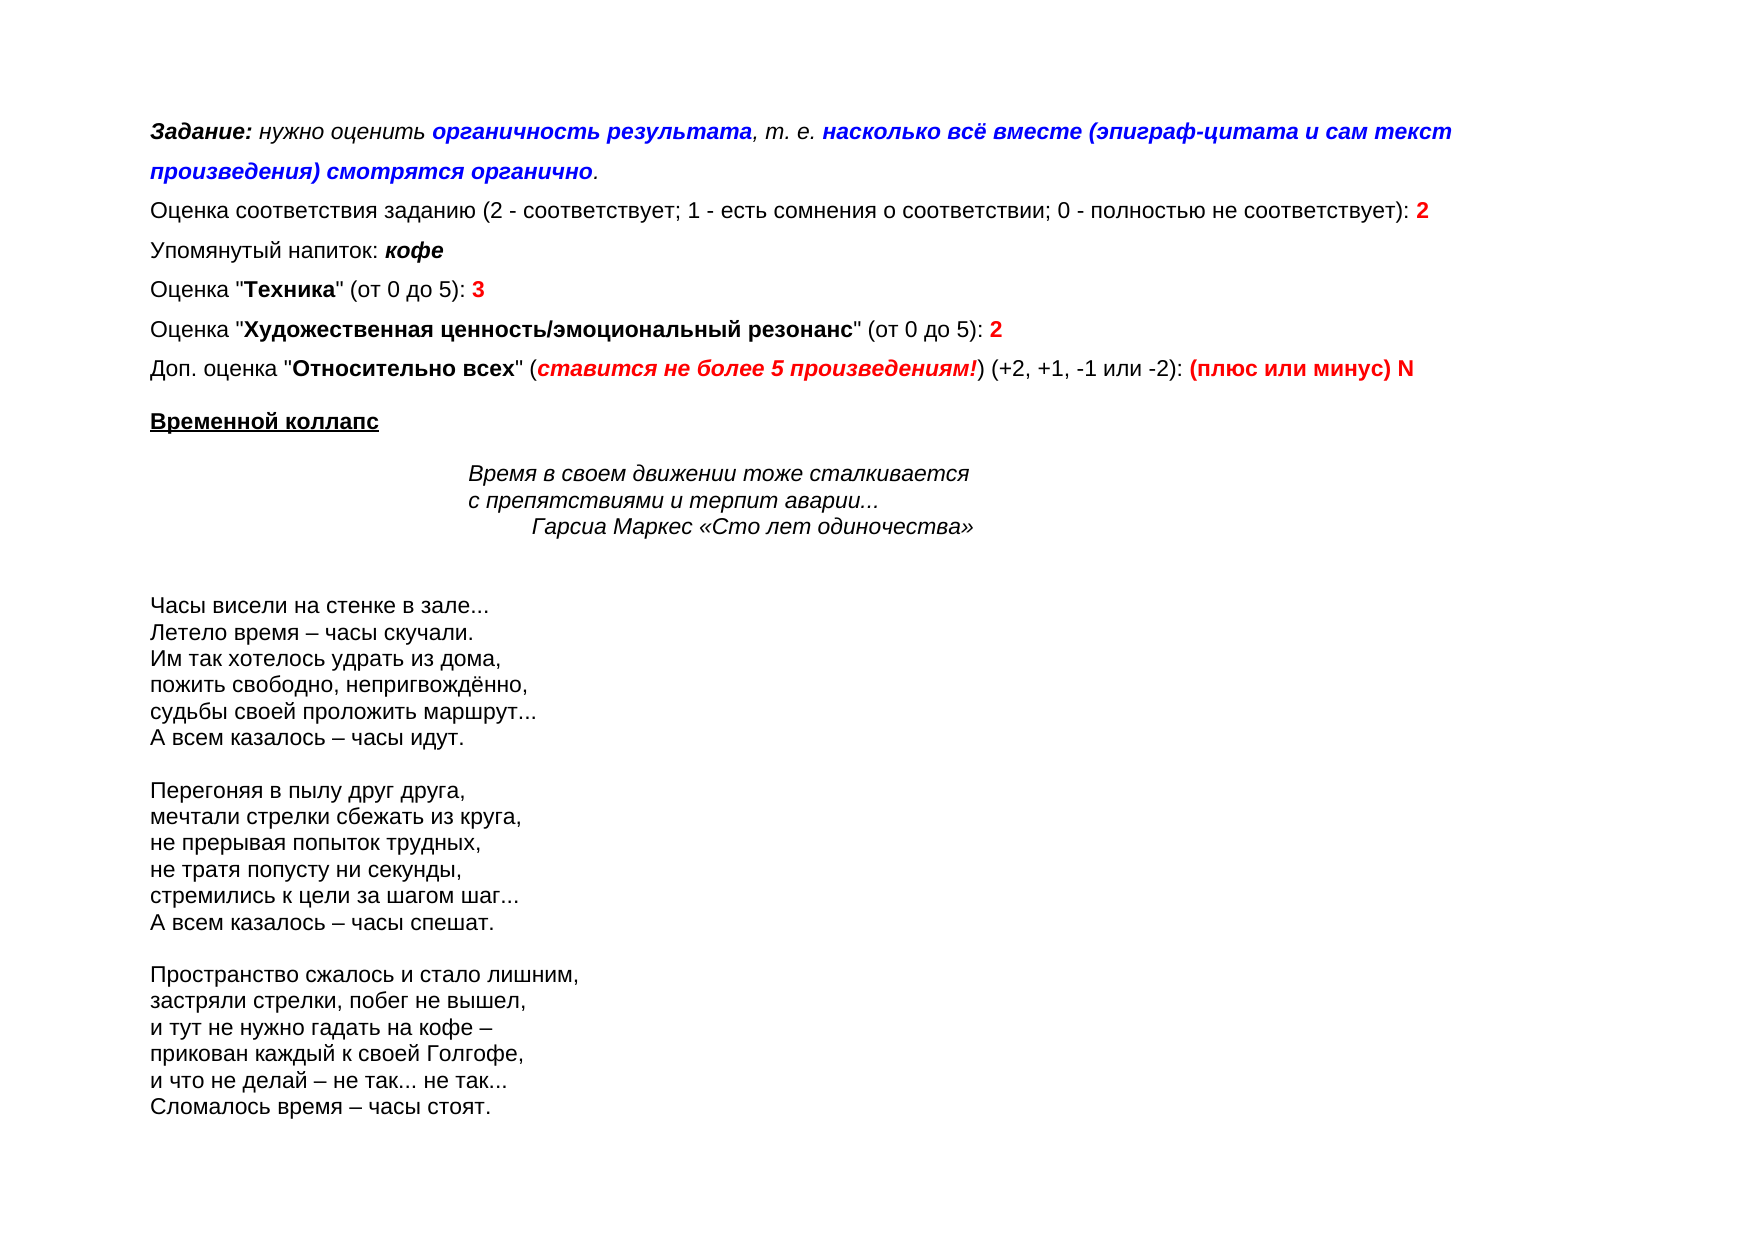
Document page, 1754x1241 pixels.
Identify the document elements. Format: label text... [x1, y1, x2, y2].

text стремились к цели за шагом шаг... [150, 882, 1604, 908]
text Летело время – часы скучали. [150, 618, 1604, 645]
text Оценка "Техника" (от 0 до 5): 3 [150, 276, 1604, 302]
text Задание: нужно оценить органичность результата, т. е. насколько всё вместе (эпиграф-цитата и сам текст произведения) смотрятся органично. [150, 118, 1604, 184]
text Им так хотелось удрать из дома, [150, 645, 1604, 671]
text Оценка соответствия заданию (2 - соответствует; 1 - есть сомнения о соответствии; 0 - полностью не соответствует): 2 [150, 197, 1604, 223]
text судьбы своей проложить маршрут... [150, 698, 1604, 724]
text Часы висели на стенке в зале... [150, 592, 1604, 618]
text пожить свободно, непригвождённо, [150, 671, 1604, 698]
text Доп. оценка "Относительно всех" (ставится не более 5 произведениям!) (+2, +1, -1 или -2): (плюс или минус) N [150, 355, 1604, 381]
text Гарсиа Маркес «Сто лет одиночества» [150, 513, 1604, 539]
text Время в своем движении тоже сталкивается [150, 460, 1604, 487]
text с препятствиями и терпит аварии... [150, 487, 1604, 513]
text А всем казалось – часы спешат. [150, 908, 1604, 935]
text застряли стрелки, побег не вышел, [150, 987, 1604, 1014]
text не прерывая попыток трудных, [150, 829, 1604, 856]
text прикован каждый к своей Голгофе, [150, 1040, 1604, 1067]
text Временной коллапс [150, 408, 1604, 434]
text Перегоняя в пылу друг друга, [150, 777, 1604, 803]
text Упомянутый напиток: кофе [150, 237, 1604, 263]
text А всем казалось – часы идут. [150, 724, 1604, 750]
text не тратя попусту ни секунды, [150, 856, 1604, 882]
text Оценка "Художественная ценность/эмоциональный резонанс" (от 0 до 5): 2 [150, 316, 1604, 342]
text и тут не нужно гадать на кофе – [150, 1014, 1604, 1040]
text Пространство сжалось и стало лишним, [150, 961, 1604, 987]
text мечтали стрелки сбежать из круга, [150, 803, 1604, 829]
text Сломалось время – часы стоят. [150, 1093, 1604, 1119]
text и что не делай – не так... не так... [150, 1067, 1604, 1093]
